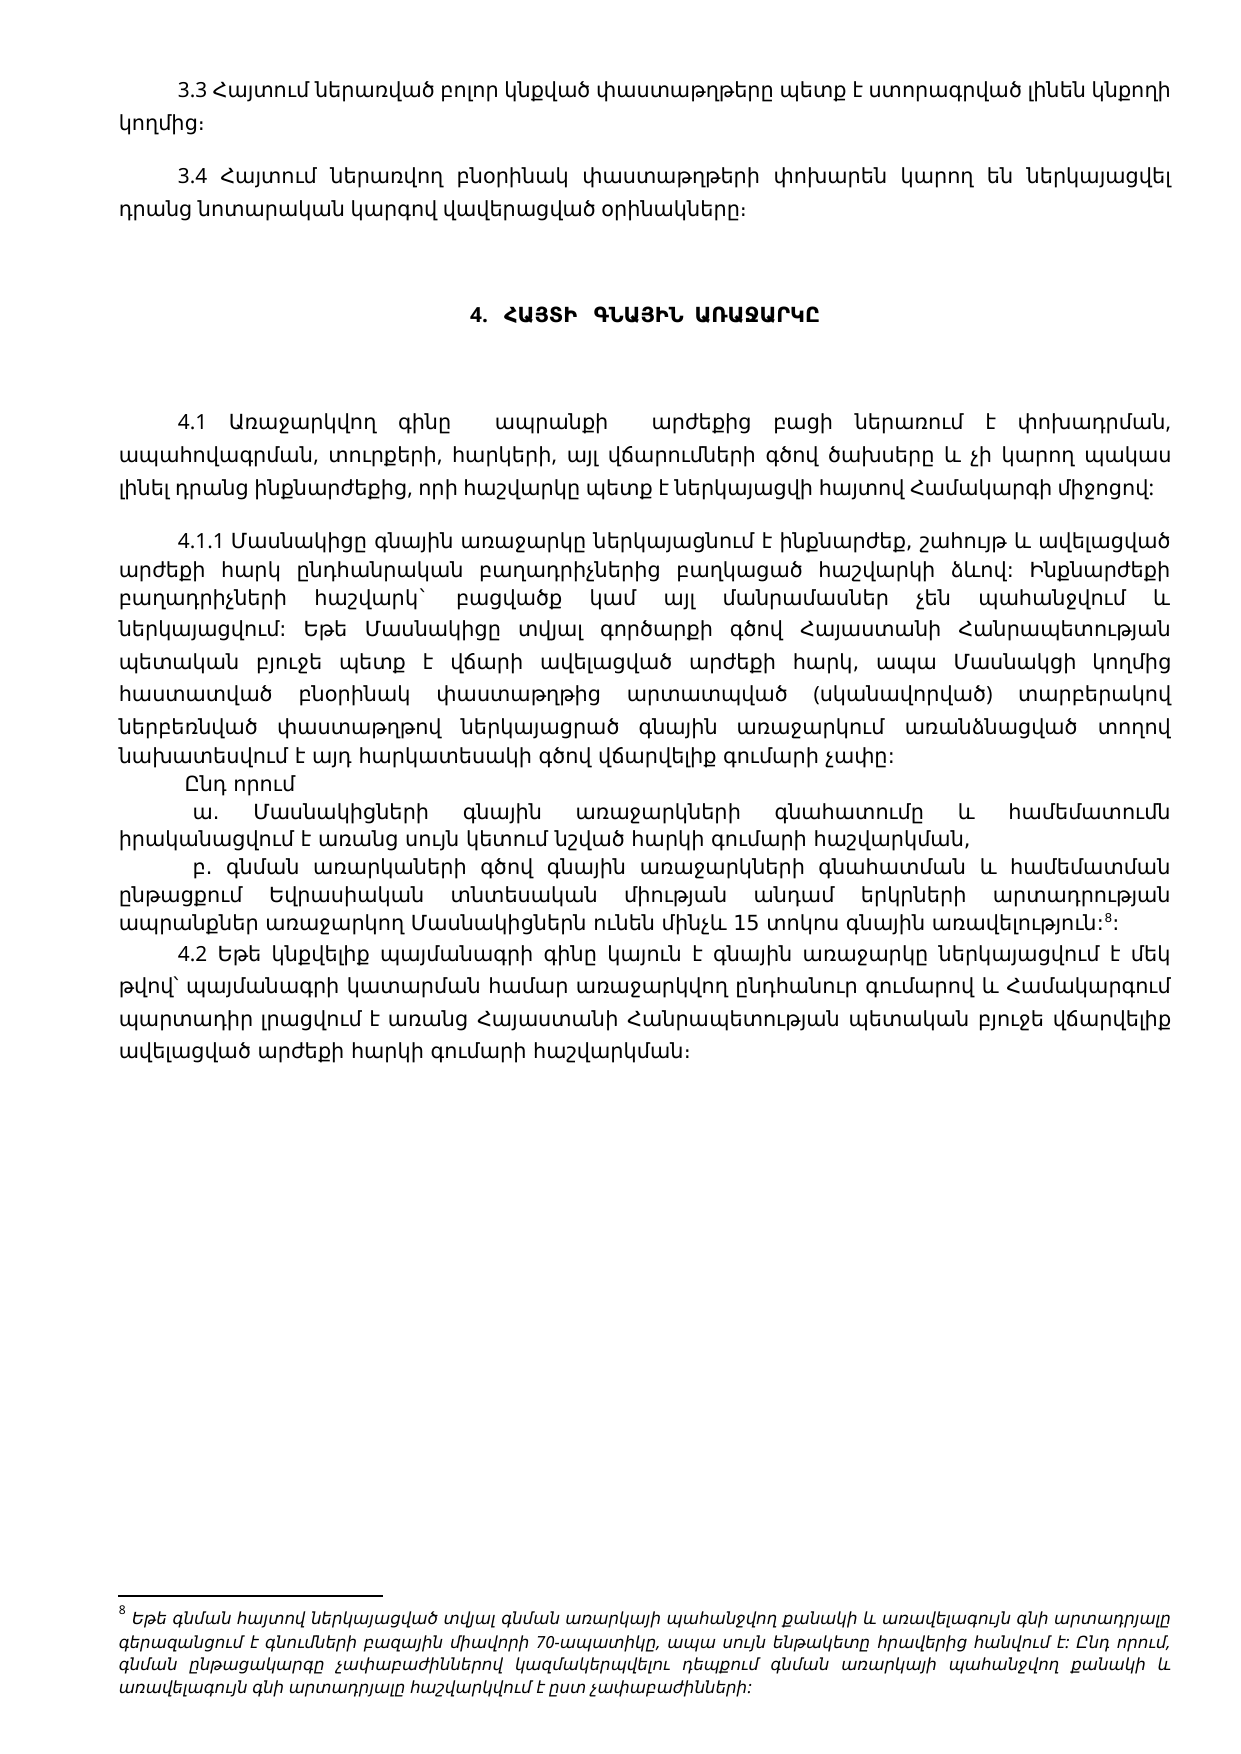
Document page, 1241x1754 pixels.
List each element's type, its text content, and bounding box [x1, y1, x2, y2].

text ա. Մասնակիցների գնային առաջարկների գնահատումը և համեմատումն իրականացվում է առանց սույն կետում նշված հարկի գումարի հաշվարկման, [118, 800, 1171, 852]
text 4.2 Եթե կնքվելիք պայմանագրի գինը կայուն է գնային առաջարկը ներկայացվում է մեկ թվով՝ պայմանագրի կատարման համար առաջարկվող ընդհանուր գումարով և Համակարգում պարտադիր լրացվում է առանց Հայաստանի Հանրապետության պետական բյուջե վճարվելիք ավելացված արժեքի հարկի գումարի հաշվարկման։ [118, 939, 1171, 1065]
text 4.1.1 Մասնակիցը գնային առաջարկը ներկայացնում է ինքնարժեք, շահույթ և ավելացված արժեքի հարկ ընդհանրական բաղադրիչներից բաղկացած հաշվարկի ձևով: Ինքնարժեքի բաղադրիչների հաշվարկ` բացվածք կամ այլ մանրամասներ չեն պահանջվում և ներկայացվում: Եթե Մասնակիցը տվյալ գործարքի գծով Հայաստանի Հանրապետության պետական բյուջե պետք է վճարի ավելացված արժեքի հարկ, ապա Մասնակցի կողմից հաստատված բնօրինակ փաստաթղթից արտատպված (սկանավորված) տարբերակով ներբեռնված փաստաթղթով ներկայացրած գնային առաջարկում առանձնացված տողով նախատեսվում է այդ հարկատեսակի գծով վճարվելիք գումարի չափը: [118, 526, 1171, 768]
text 4.1 Առաջարկվող գինը ապրանքի արժեքից բացի ներառում է փոխադրման, ապահովագրման, տուրքերի, հարկերի, այլ վճարումների գծով ծախսերը և չի կարող պակաս լինել դրանց ինքնարժեքից, որի հաշվարկը պետք է ներկայացվի հայտով Համակարգի միջոցով: [118, 407, 1171, 501]
text բ. գնման առարկաների գծով գնային առաջարկների գնահատման և համեմատման ընթացքում Եվրասիական տնտեսական միության անդամ երկրների արտադրության ապրանքներ առաջարկող Մասնակիցներն ունեն մինչև 15 տոկոս գնային առավելություն:: [118, 855, 1171, 935]
text 4. ՀԱՅՏԻ ԳՆԱՅԻՆ ԱՌԱՋԱՐԿԸ [118, 301, 1171, 329]
text Ընդ որում [118, 772, 1171, 796]
text 3.4 Հայտում ներառվող բնօրինակ փաստաթղթերի փոխարեն կարող են ներկայացվել դրանց նոտարական կարգով վավերացված օրինակները։ [118, 161, 1171, 222]
text 3.3 Հայտում ներառված բոլոր կնքված փաստաթղթերը պետք է ստորագրված լինեն կնքողի կողմից։ [118, 75, 1171, 136]
